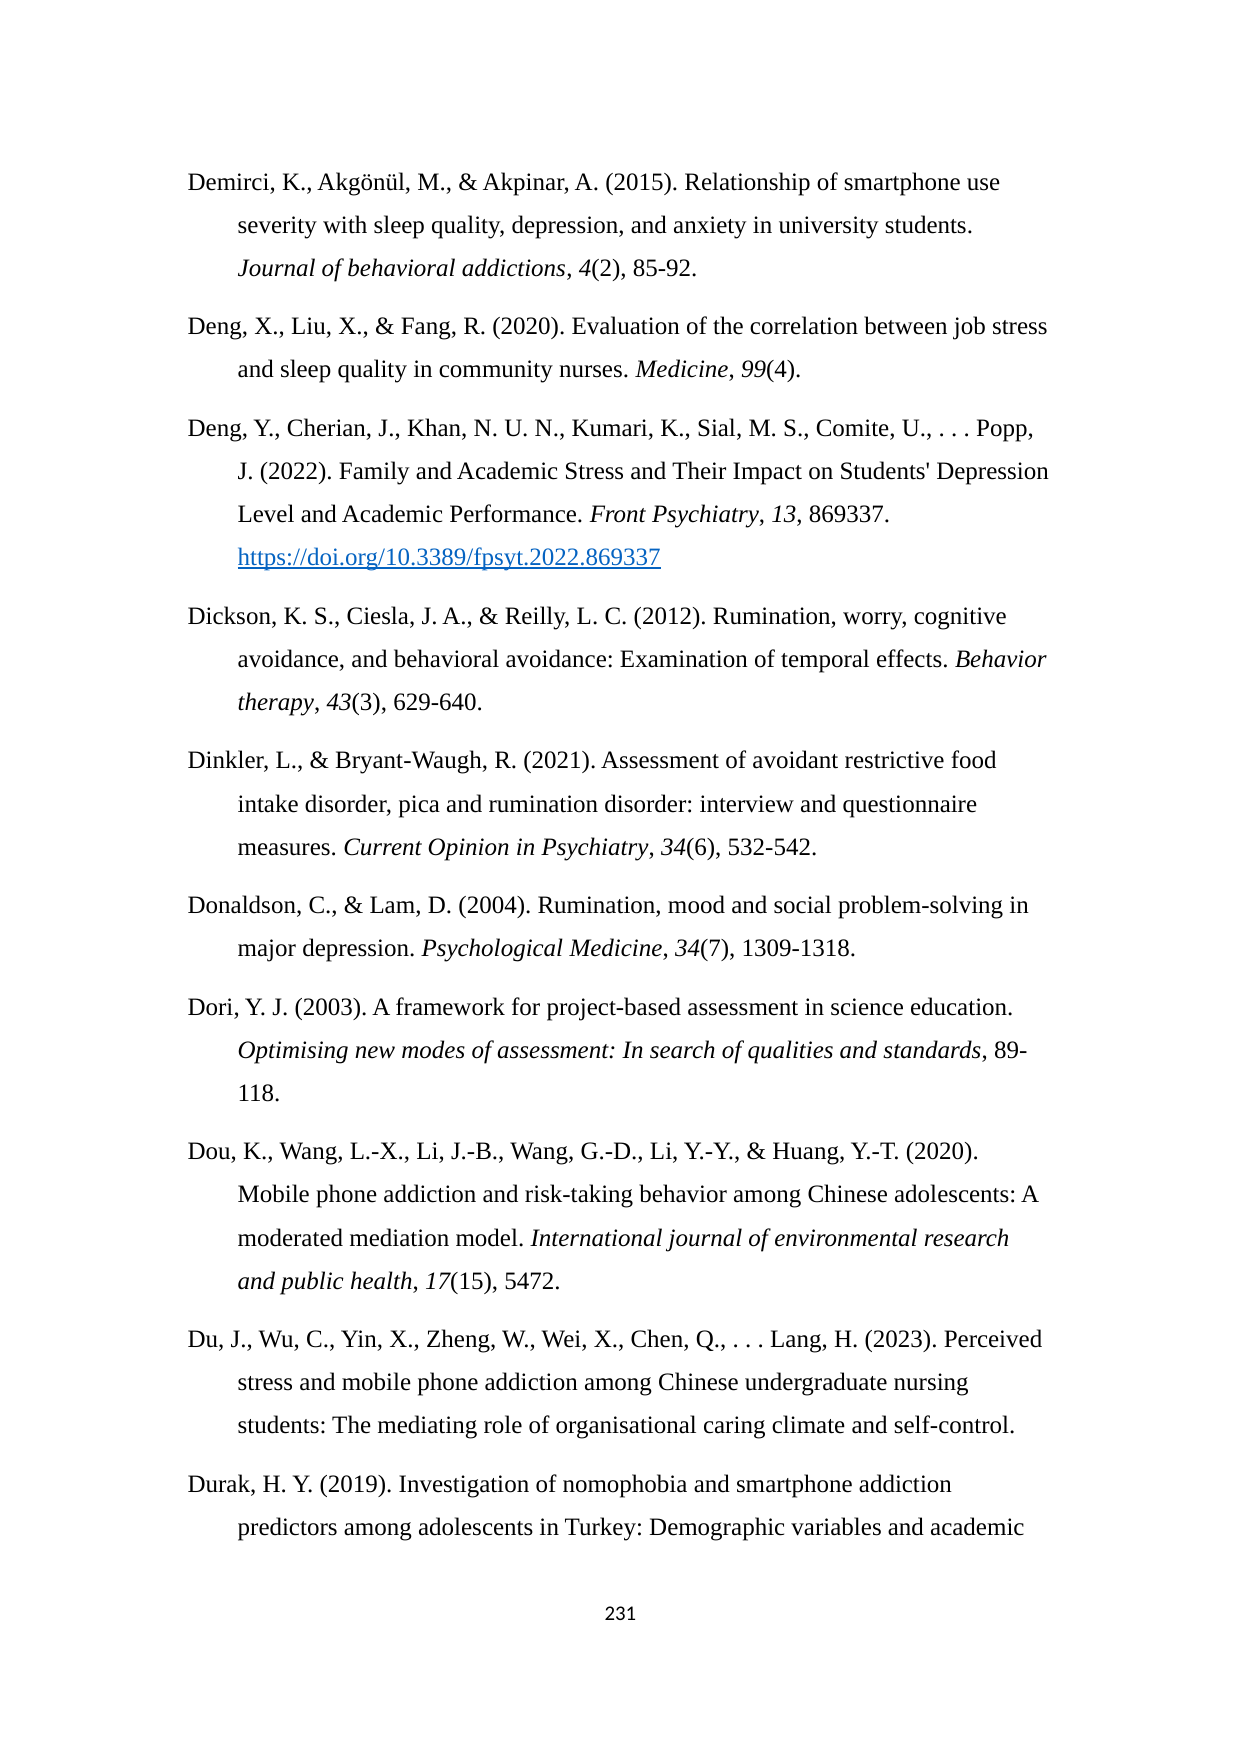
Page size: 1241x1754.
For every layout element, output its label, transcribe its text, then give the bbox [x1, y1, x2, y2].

text Deng, Y., Cherian, J., Khan, N. U. N., Kumari, K., Sial, M. S., Comite, U., . . . Popp, J. (2022). Family and Academic Stress and Their Impact on Students' Depression Level and Academic Performance. Front Psychiatry, 13, 869337. https://doi.org/10.3389/fpsyt.2022.869337 [187, 409, 1053, 576]
text Dickson, K. S., Ciesla, J. A., & Reilly, L. C. (2012). Rumination, worry, cognitive avoidance, and behavioral avoidance: Examination of temporal effects. Behavior therapy, 43(3), 629-640. [187, 596, 1053, 720]
text Donaldson, C., & Lam, D. (2004). Rumination, mood and social problem-solving in major depression. Psychological Medicine, 34(7), 1309-1318. [187, 886, 1053, 966]
text Dori, Y. J. (2003). A framework for project-based assessment in science education. Optimising new modes of assessment: In search of qualities and standards, 89-118. [187, 987, 1053, 1111]
text Dou, K., Wang, L.-X., Li, J.-B., Wang, G.-D., Li, Y.-Y., & Huang, Y.-T. (2020). Mobile phone addiction and risk-taking behavior among Chinese adolescents: A moderated mediation model. International journal of environmental research and public health, 17(15), 5472. [187, 1132, 1053, 1299]
text Du, J., Wu, C., Yin, X., Zheng, W., Wei, X., Chen, Q., . . . Lang, H. (2023). Perceived stress and mobile phone addiction among Chinese undergraduate nursing students: The mediating role of organisational caring climate and self-control. [187, 1320, 1053, 1444]
text Demirci, K., Akgönül, M., & Akpinar, A. (2015). Relationship of smartphone use severity with sleep quality, depression, and anxiety in university students. Journal of behavioral addictions, 4(2), 85-92. [187, 162, 1053, 286]
text Deng, X., Liu, X., & Fang, R. (2020). Evaluation of the correlation between job stress and sleep quality in community nurses. Medicine, 99(4). [187, 307, 1053, 388]
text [187, 1464, 1053, 1545]
text Dinkler, L., & Bryant-Waugh, R. (2021). Assessment of avoidant restrictive food intake disorder, pica and rumination disorder: interview and questionnaire measures. Current Opinion in Psychiatry, 34(6), 532-542. [187, 741, 1053, 865]
